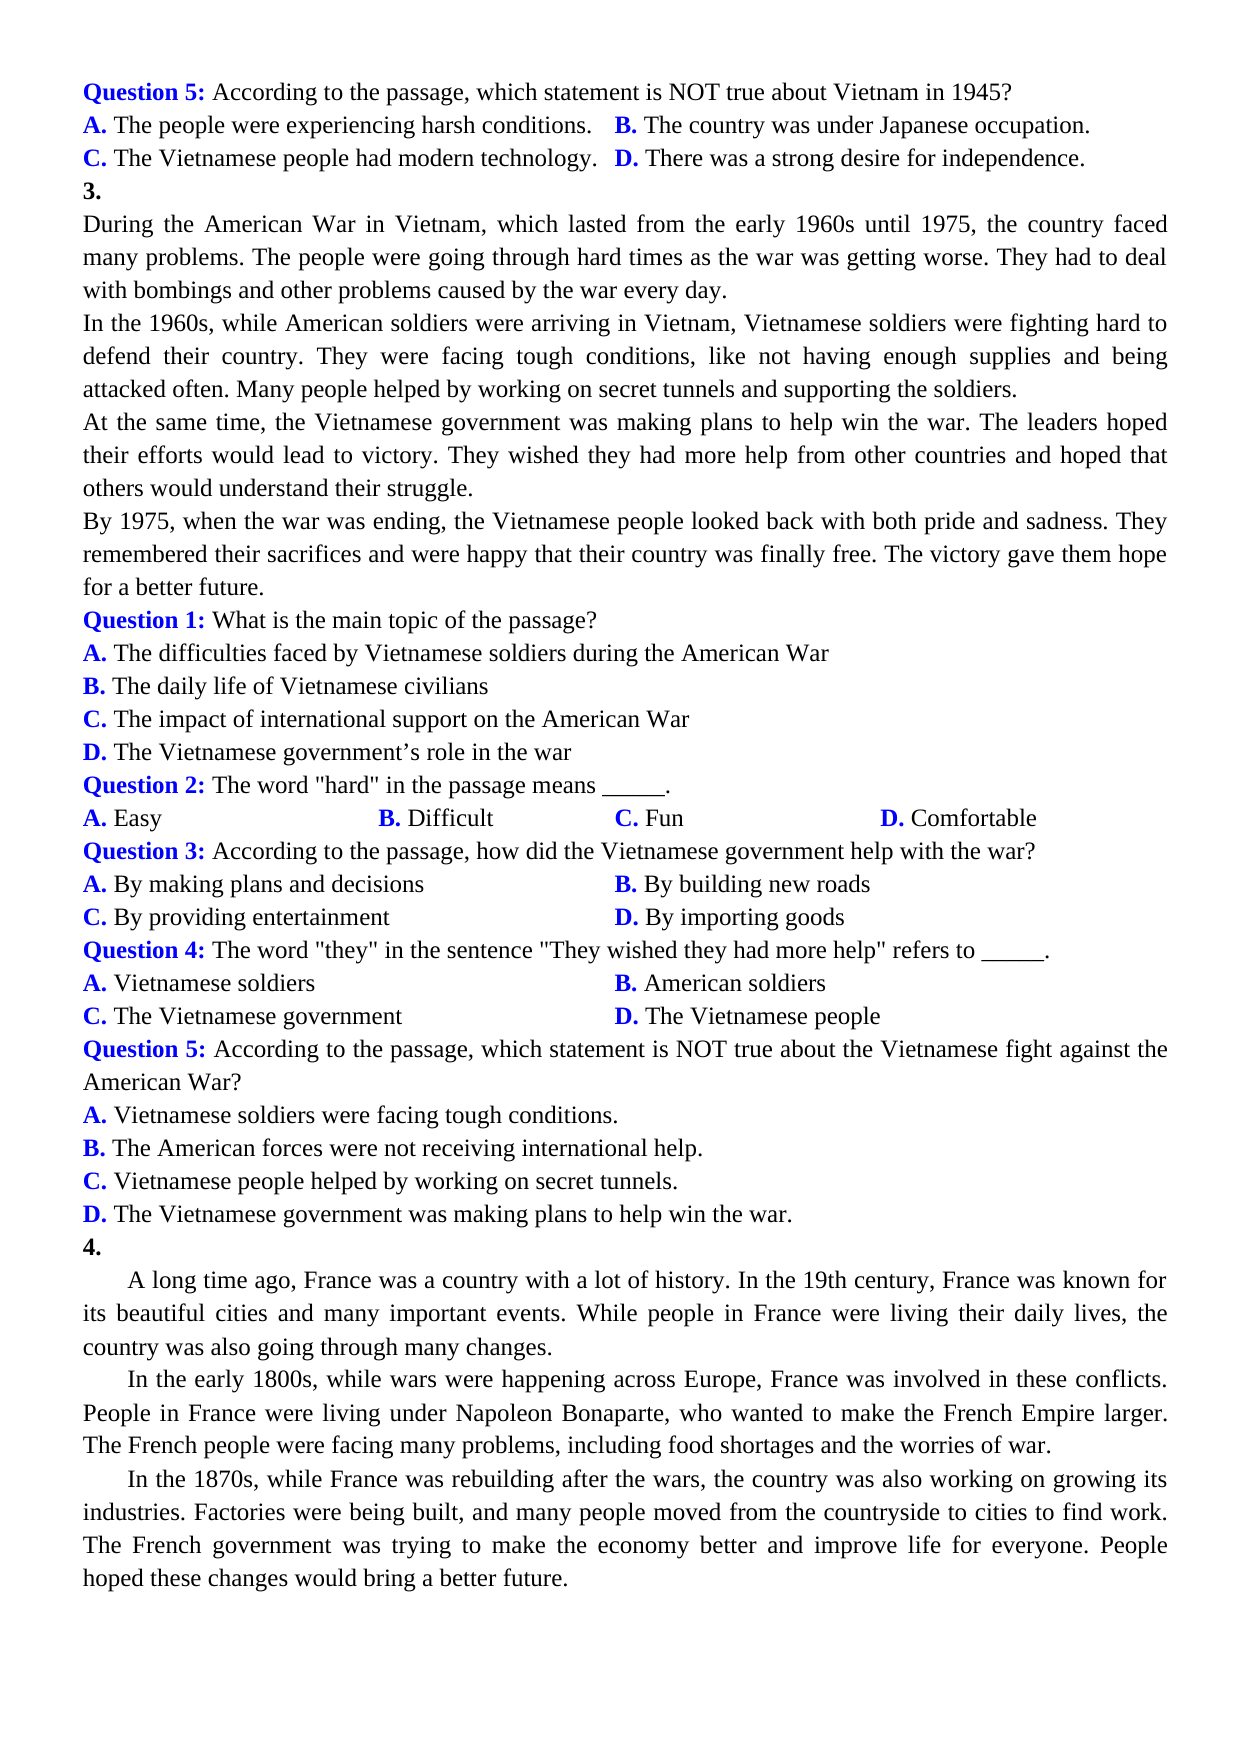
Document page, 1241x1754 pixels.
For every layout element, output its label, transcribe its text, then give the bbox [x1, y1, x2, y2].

text A. The difficulties faced by Vietnamese soldiers during the American War [83, 638, 1169, 667]
text Question 4: The word "they" in the sentence "They wished they had more help" refers to _____. [83, 935, 1169, 964]
text C. By providing entertainment D. By importing goods [83, 902, 1169, 931]
text Question 5: According to the passage, which statement is NOT true about the Vietnamese fight against the American War? [83, 1034, 1169, 1096]
text C. The Vietnamese government D. The Vietnamese people [83, 1001, 1169, 1030]
text C. The impact of international support on the American War [83, 704, 1169, 733]
text D. The Vietnamese government was making plans to help win the war. [83, 1199, 1169, 1228]
text A long time ago, France was a country with a lot of history. In the 19th century, France was known for its beautiful cities and many important events. While people in France were living their daily lives, the country was also going through many changes. [83, 1266, 1169, 1360]
text During the American War in Vietnam, which lasted from the early 1960s until 1975, the country faced many problems. The people were going through hard times as the war was getting worse. They had to deal with bombings and other problems caused by the war every day. [83, 209, 1169, 304]
text At the same time, the Vietnamese government was making plans to help win the war. The leaders hoped their efforts would lead to victory. They wished they had more help from other countries and hoped that others would understand their struggle. [83, 407, 1169, 502]
text A. Easy B. Difficult C. Fun D. Comfortable [83, 803, 1169, 832]
text B. The daily life of Vietnamese civilians [83, 671, 1169, 700]
text Question 5: According to the passage, which statement is NOT true about Vietnam in 1945? A. The people were experiencing harsh conditions. B. The country was under Japanese occupation. C. The Vietnamese people had modern technology. D. There was a strong desire for independence. [83, 77, 1169, 172]
text C. Vietnamese people helped by working on secret tunnels. [83, 1166, 1169, 1195]
text Question 2: The word "hard" in the passage means _____. [83, 770, 1169, 799]
text 3. [83, 176, 1169, 204]
text A. By making plans and decisions B. By building new roads [83, 869, 1169, 898]
text A. Vietnamese soldiers B. American soldiers [83, 968, 1169, 997]
text Question 1: What is the main topic of the passage? [83, 605, 1169, 634]
text A. Vietnamese soldiers were facing tough conditions. [83, 1100, 1169, 1129]
text 4. [83, 1232, 1169, 1261]
text In the early 1800s, while wars were happening across Europe, France was involved in these conflicts. People in France were living under Napoleon Bonaparte, who wanted to make the French Empire larger. The French people were facing many problems, including food shortages and the worries of war. [83, 1364, 1169, 1459]
text By 1975, when the war was ending, the Vietnamese people looked back with both pride and sadness. They remembered their sacrifices and were happy that their country was finally free. The victory gave them hope for a better future. [83, 506, 1169, 601]
text In the 1870s, while France was rebuilding after the wars, the country was also working on growing its industries. Factories were being built, and many people moved from the countryside to cities to find work. The French government was trying to make the economy better and improve life for everyone. People hoped these changes would bring a better future. [83, 1464, 1169, 1591]
text B. The American forces were not receiving international help. [83, 1133, 1169, 1162]
text Question 3: According to the passage, how did the Vietnamese government help with the war? [83, 836, 1169, 865]
text D. The Vietnamese government’s role in the war [83, 737, 1169, 766]
text In the 1960s, while American soldiers were arriving in Vietnam, Vietnamese soldiers were fighting hard to defend their country. They were facing tough conditions, like not having enough supplies and being attacked often. Many people helped by working on secret tunnels and supporting the soldiers. [83, 308, 1169, 403]
